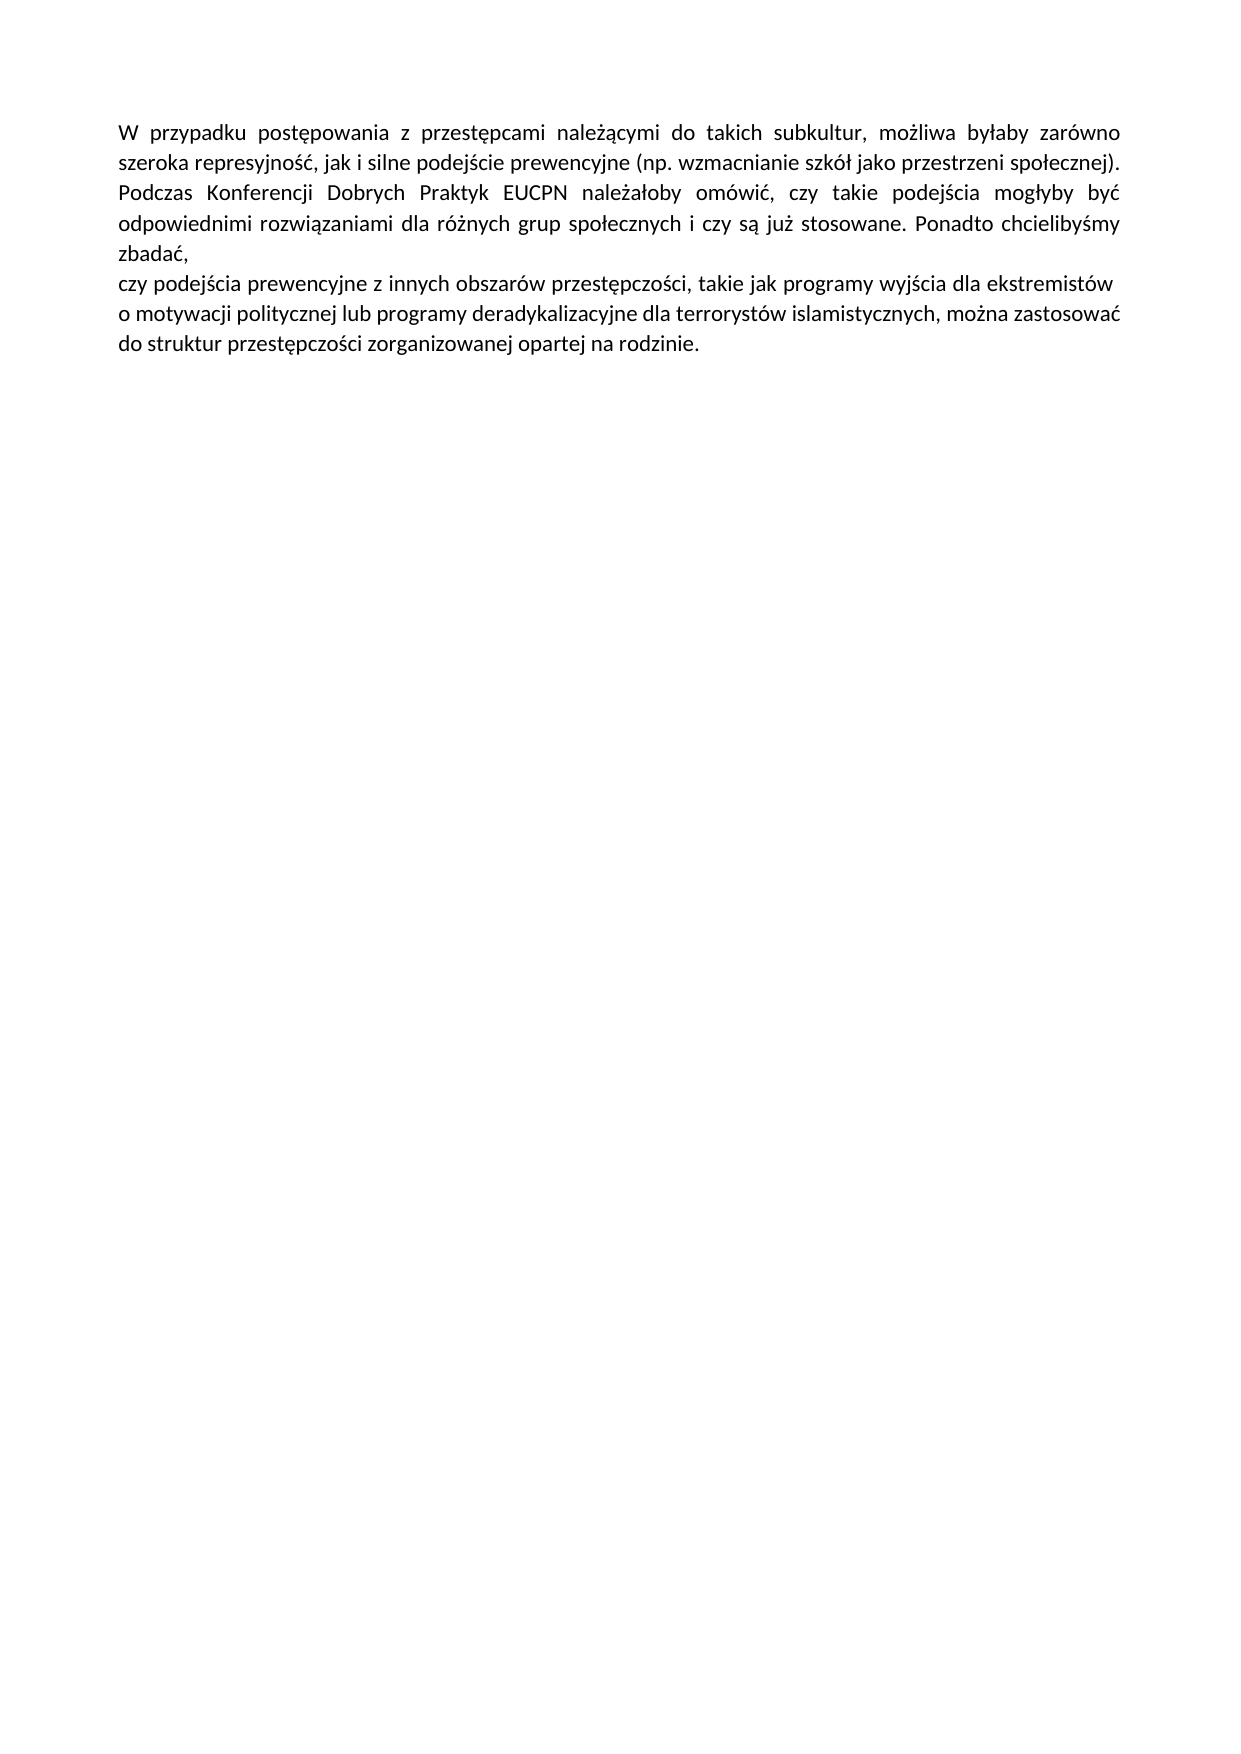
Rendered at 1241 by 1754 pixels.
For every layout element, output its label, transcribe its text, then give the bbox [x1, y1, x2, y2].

text W przypadku postępowania z przestępcami należącymi do takich subkultur, możliwa byłaby zarówno szeroka represyjność, jak i silne podejście prewencyjne (np. wzmacnianie szkół jako przestrzeni społecznej). Podczas Konferencji Dobrych Praktyk EUCPN należałoby omówić, czy takie podejścia mogłyby być odpowiednimi rozwiązaniami dla różnych grup społecznych i czy są już stosowane. Ponadto chcielibyśmy zbadać, czy podejścia prewencyjne z innych obszarów przestępczości, takie jak programy wyjścia dla ekstremistów o motywacji politycznej lub programy deradykalizacyjne dla terrorystów islamistycznych, można zastosować do struktur przestępczości zorganizowanej opartej na rodzinie. [118, 118, 1122, 358]
